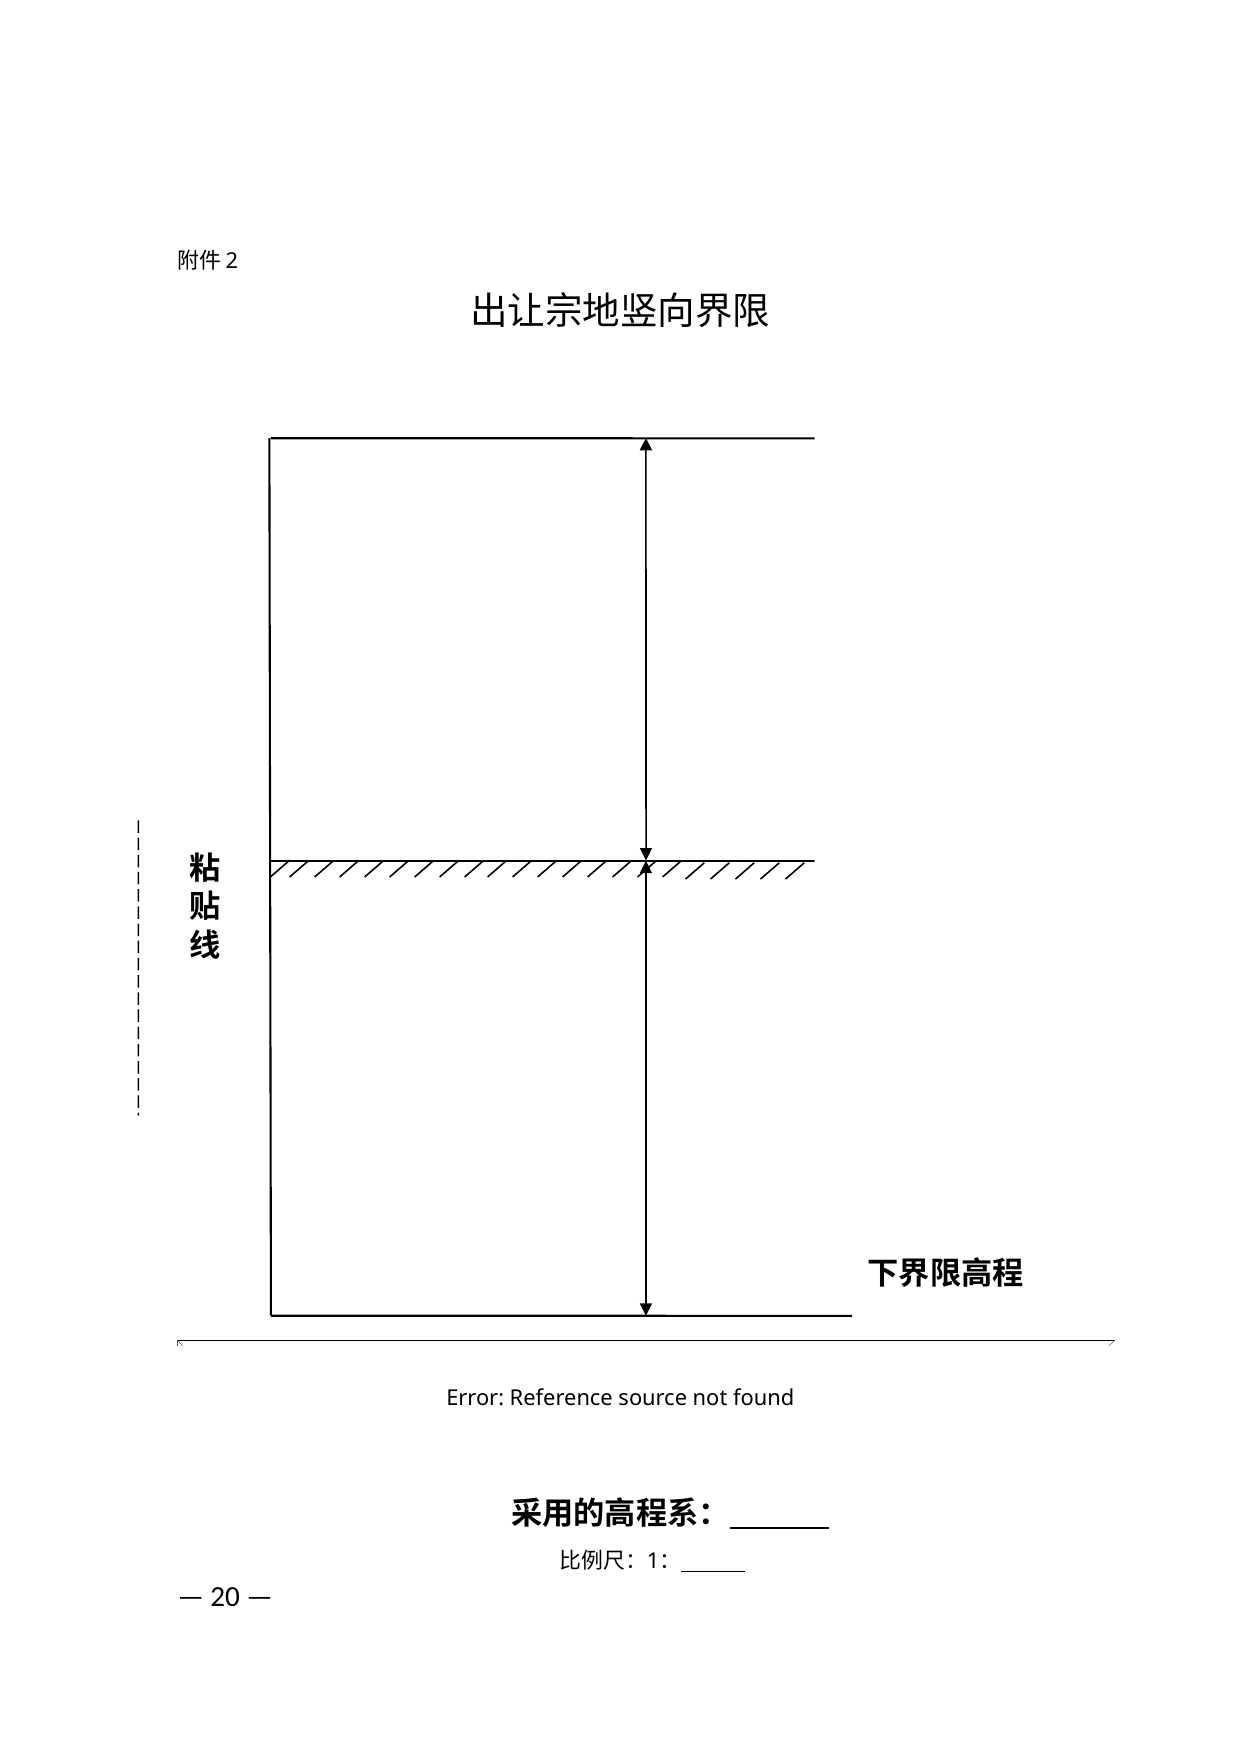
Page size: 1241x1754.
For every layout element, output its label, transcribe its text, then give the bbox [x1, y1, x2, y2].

text 采用的高程系： [177, 1478, 1063, 1543]
text 比例尺：1： [177, 1543, 1063, 1576]
text 附件2 [177, 243, 1063, 276]
